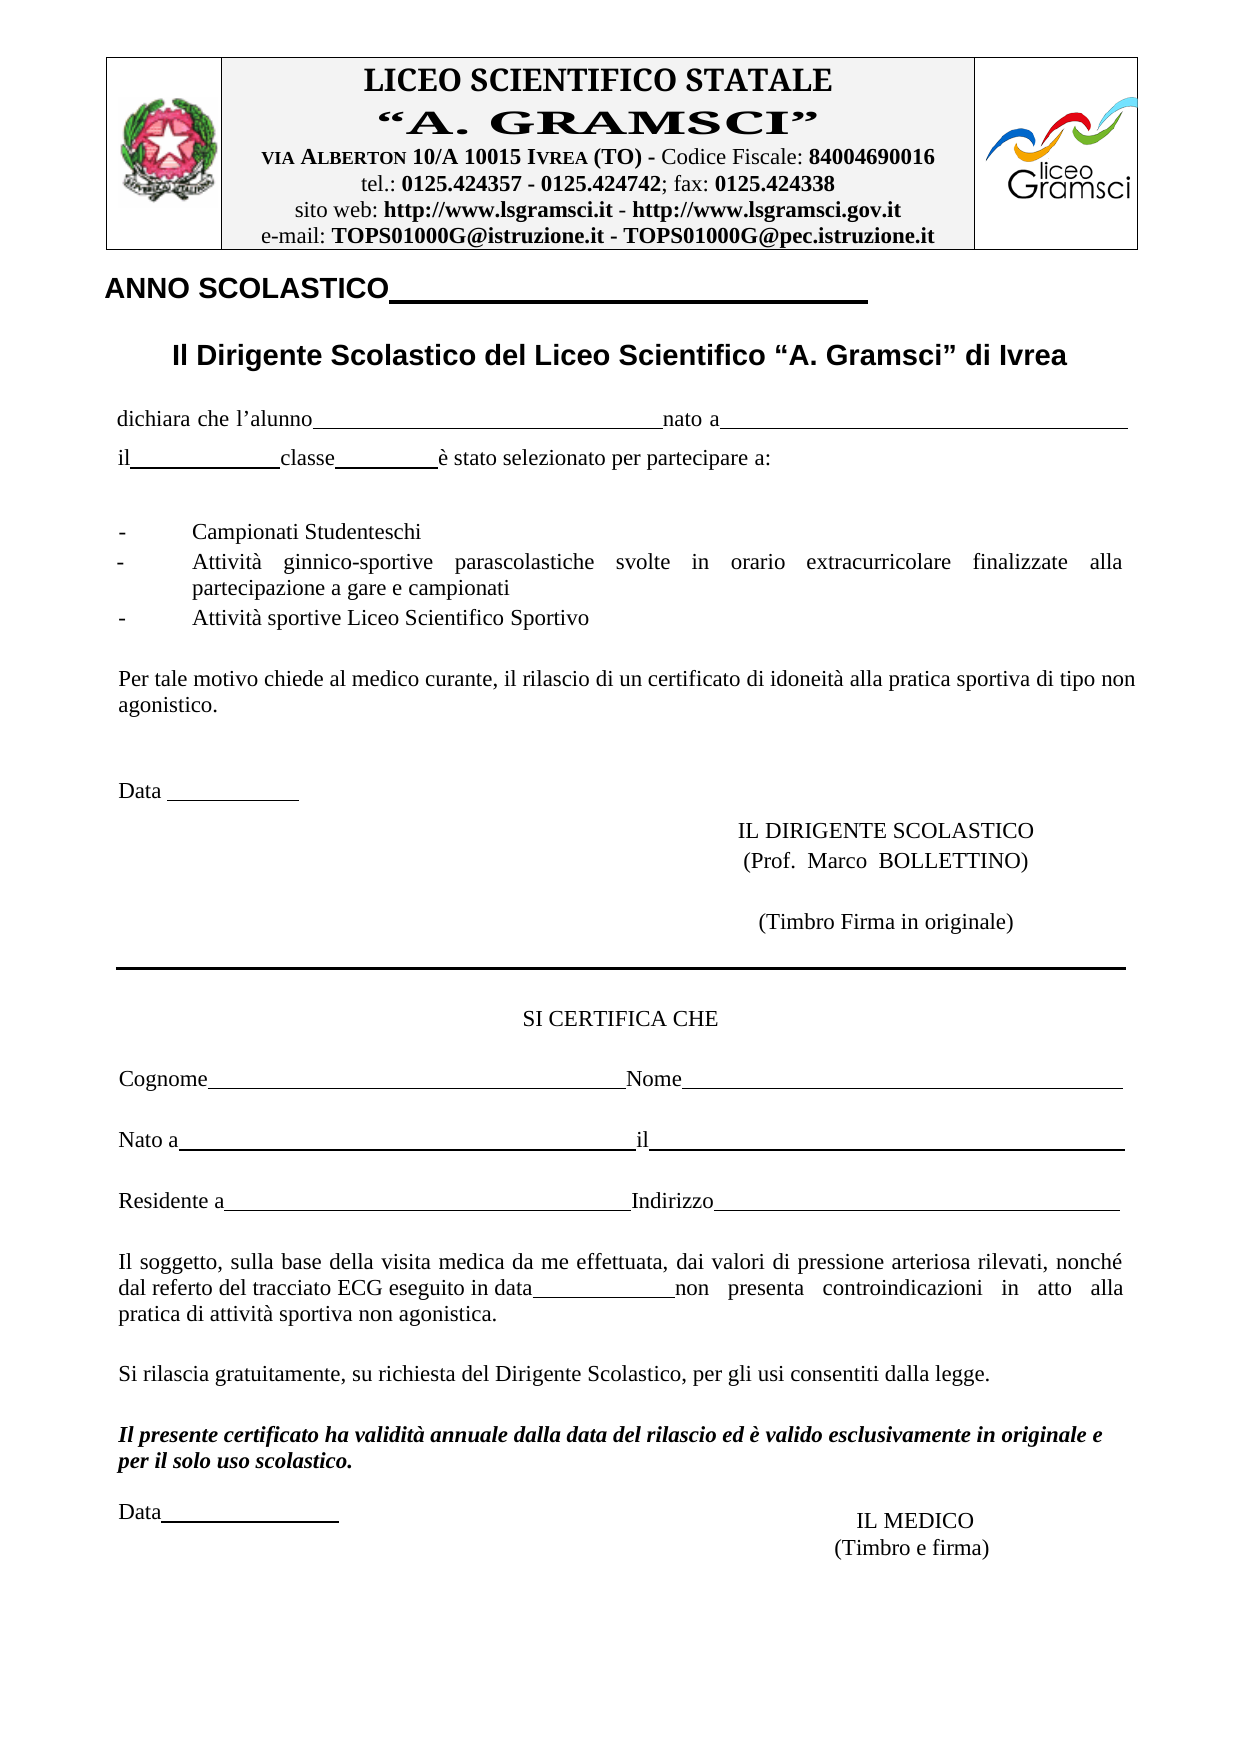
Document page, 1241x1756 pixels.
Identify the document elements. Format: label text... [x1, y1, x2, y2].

list Campionati Studenteschi [118, 518, 1140, 545]
table_header [107, 58, 221, 249]
text (Prof. Marco BOLLETTINO) [682, 847, 1090, 874]
text IL MEDICO [832, 1508, 998, 1534]
text Il soggetto, sulla base della visita medica da me effettuata, dai valori di pressione arteriosa rilevati, nonché dal referto del tracciato ECG eseguito in data non presenta controindicazioni in atto alla pratica di attività sportiva non agonistica. [118, 1248, 1123, 1326]
text Nato a il [118, 1126, 1140, 1153]
text Per tale motivo chiede al medico curante, il rilascio di un certificato di idoneità alla pratica sportiva di tipo non agonistico. [118, 666, 1140, 717]
picture [985, 95, 1138, 199]
text Il Dirigente Scolastico del Liceo Scientifico “A. Gramsci” di Ivrea [172, 338, 1140, 372]
text Data [118, 777, 303, 803]
subtitle ANNO SCOLASTICO [104, 274, 1140, 305]
text Data [118, 1498, 343, 1525]
table_header LICEO SCIENTIFICO STATALE “A. GRAMSCI” via Alberton 10/A 10015 Ivrea (TO) - Codice Fiscale: 84004690016 tel.: 0125.424357 - 0125.424742; fax: 0125.424338 sito web: http://www.lsgramsci.it - http://www.lsgramsci.gov.it e-mail: TOPS01000G@istruzione.it - TOPS01000G@pec.istruzione.it [222, 58, 974, 249]
text SI CERTIFICA CHE [104, 1004, 1137, 1031]
text dichiara che l’alunno nato a il classe è stato selezionato per partecipare a: [117, 405, 1129, 471]
text (Timbro e firma) [832, 1534, 992, 1560]
list Attività sportive Liceo Scientifico Sportivo [118, 604, 1140, 631]
text Si rilascia gratuitamente, su richiesta del Dirigente Scolastico, per gli usi consentiti dalla legge. [118, 1361, 1140, 1387]
text (Timbro Firma in originale) [682, 908, 1090, 934]
table_header [975, 58, 1137, 249]
text Cognome Nome [104, 1065, 1137, 1092]
text Residente a Indirizzo [118, 1187, 1140, 1214]
list Attività ginnico-sportive parascolastiche svolte in orario extracurricolare finalizzate alla partecipazione a gare e campionati [116, 549, 1123, 600]
text IL DIRIGENTE SCOLASTICO [682, 817, 1090, 843]
text Il presente certificato ha validità annuale dalla data del rilascio ed è valido esclusivamente in originale e per il solo uso scolastico. [118, 1422, 1106, 1473]
